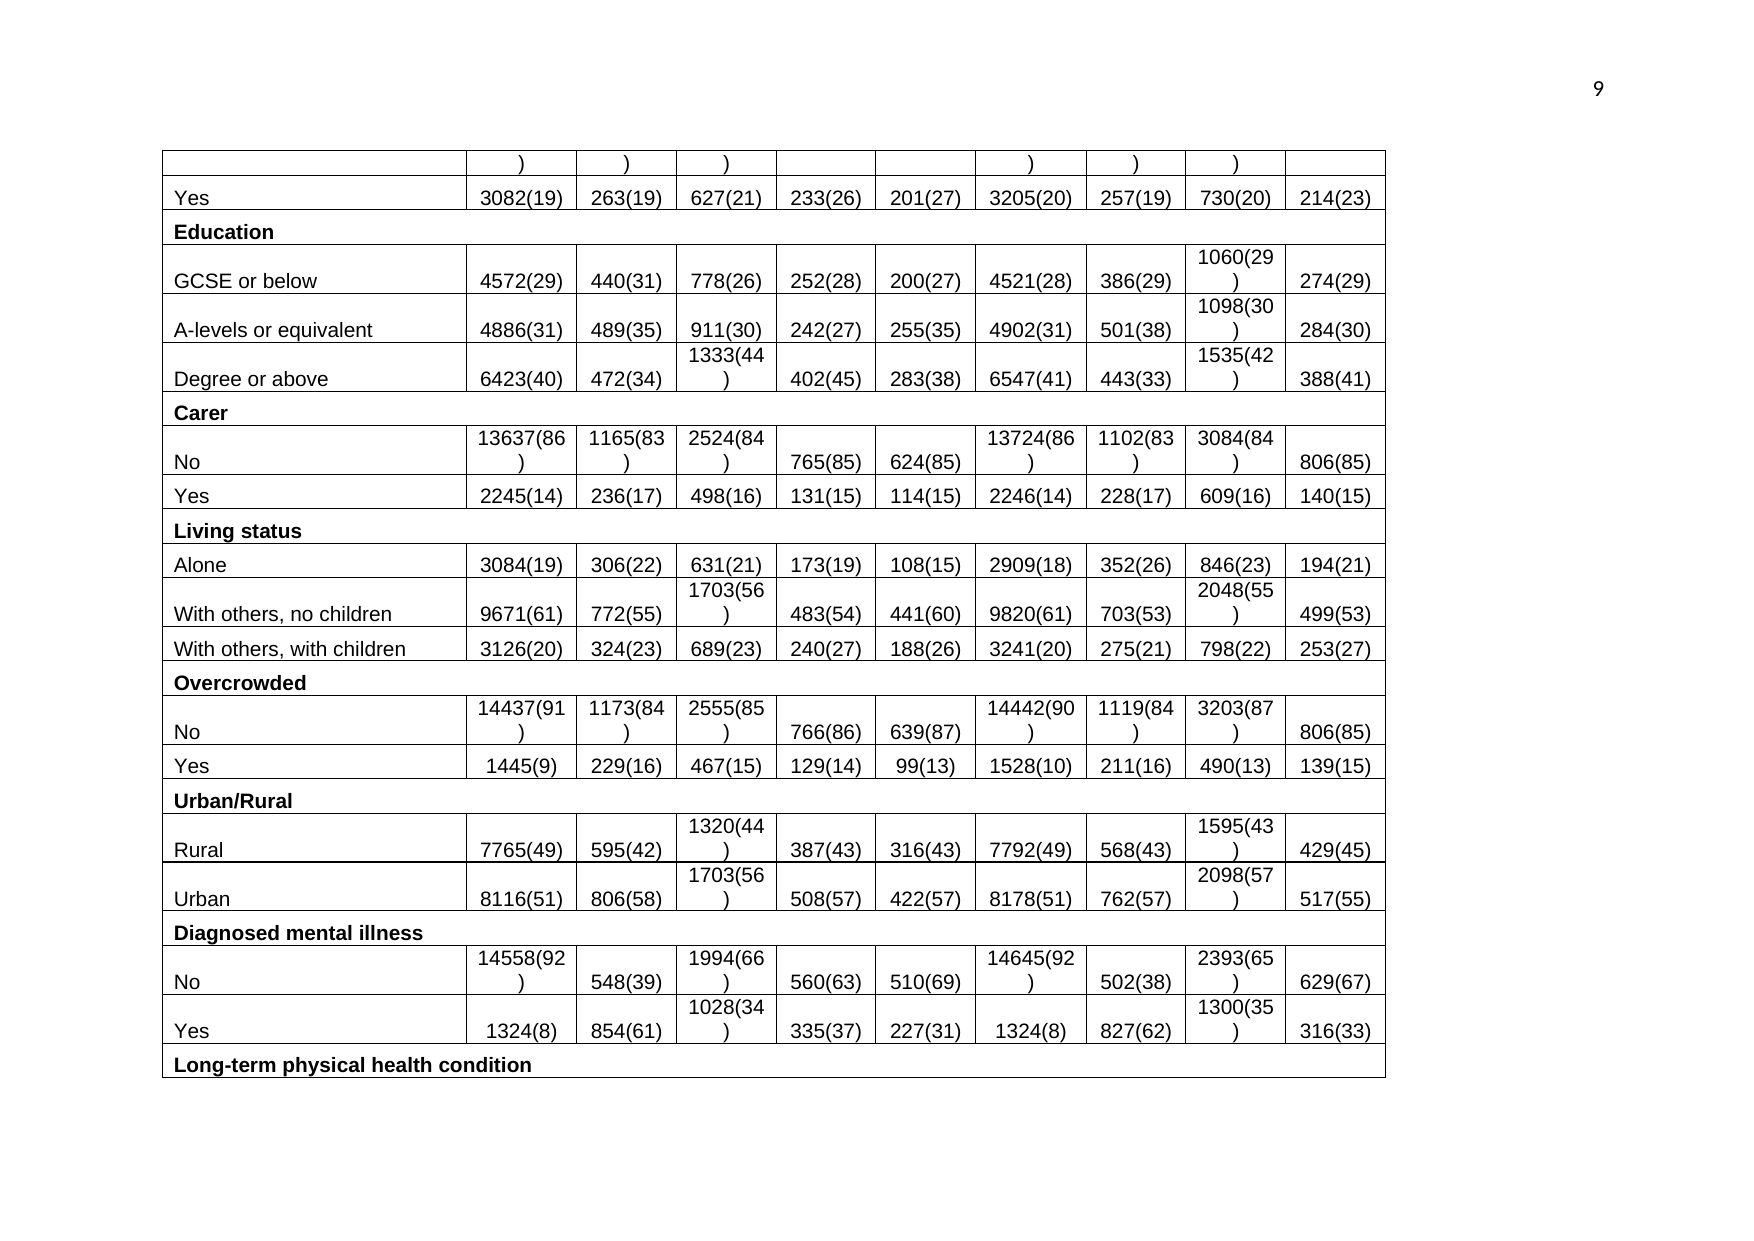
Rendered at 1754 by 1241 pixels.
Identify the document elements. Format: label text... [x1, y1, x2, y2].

table_cell Long-term physical health condition [163, 1044, 1385, 1077]
table_cell 1173(84) [577, 696, 676, 744]
table_cell With others, with children [163, 627, 466, 660]
table_cell 1119(84) [1087, 696, 1185, 744]
table_cell 502(38) [1087, 946, 1185, 994]
table_cell 1320(44) [677, 814, 776, 861]
table_cell 402(45) [777, 343, 875, 391]
table_cell 275(21) [1087, 627, 1185, 660]
table_cell No [163, 426, 466, 474]
table_cell 499(53) [1286, 578, 1385, 626]
table_cell Living status [163, 509, 1385, 543]
table_cell 624(85) [876, 426, 975, 474]
table_cell 766(86) [777, 696, 875, 744]
table_cell 140(15) [1286, 475, 1385, 508]
table_cell 324(23) [577, 627, 676, 660]
table_cell 441(60) [876, 578, 975, 626]
table_cell 233(26) [777, 176, 875, 209]
table_cell 2555(85) [677, 696, 776, 744]
table_cell 2395(79) [677, 151, 776, 175]
table_cell 229(16) [577, 745, 676, 778]
table_cell 517(55) [1286, 863, 1385, 910]
table_cell 14558(92) [467, 946, 576, 994]
table_cell 1595(43) [1186, 814, 1285, 861]
table_cell 6423(40) [467, 343, 576, 391]
table_cell 3082(19) [467, 176, 576, 209]
table_cell 131(15) [777, 475, 875, 508]
table_cell 827(62) [1087, 995, 1185, 1043]
table_cell 1703(56) [677, 863, 776, 910]
table_cell 472(34) [577, 343, 676, 391]
table_cell 732(77) [1286, 151, 1385, 175]
table_cell 639(87) [876, 696, 975, 744]
table_cell Urban [163, 863, 466, 910]
table_cell 194(21) [1286, 544, 1385, 577]
table_cell 257(19) [1087, 176, 1185, 209]
table_cell 778(26) [677, 245, 776, 293]
table_cell Education [163, 210, 1385, 244]
table_cell Carer [163, 392, 1385, 425]
table_cell No [163, 946, 466, 994]
table_cell With others, no children [163, 578, 466, 626]
table_cell 352(26) [1087, 544, 1185, 577]
table_cell 548(39) [577, 946, 676, 994]
table_cell 2524(84) [677, 426, 776, 474]
table_cell 228(17) [1087, 475, 1185, 508]
table_cell 1028(34) [677, 995, 776, 1043]
table_cell Yes [163, 745, 466, 778]
table_cell 108(15) [876, 544, 975, 577]
table_cell 798(22) [1186, 627, 1285, 660]
table_cell 253(27) [1286, 627, 1385, 660]
table_cell 560(63) [777, 946, 875, 994]
table_cell 14645(92) [976, 946, 1086, 994]
table_cell A-levels or equivalent [163, 294, 466, 342]
table_cell 2245(14) [467, 475, 576, 508]
table_cell GCSE or below [163, 245, 466, 293]
table_cell 595(42) [577, 814, 676, 861]
table_cell 3084(84) [1186, 426, 1285, 474]
table_cell 490(13) [1186, 745, 1285, 778]
table_cell 387(43) [777, 814, 875, 861]
table_cell Diagnosed mental illness [163, 911, 1385, 945]
table_cell 8116(51) [467, 863, 576, 910]
table_cell 14437(91) [467, 696, 576, 744]
table_cell 631(21) [677, 544, 776, 577]
table_cell 99(13) [876, 745, 975, 778]
table_cell 627(21) [677, 176, 776, 209]
table_cell 214(23) [1286, 176, 1385, 209]
table_cell 284(30) [1286, 294, 1385, 342]
table_cell 316(43) [876, 814, 975, 861]
table_cell 689(23) [677, 627, 776, 660]
table_cell 422(57) [876, 863, 975, 910]
table_cell 252(28) [777, 245, 875, 293]
table_cell 3126(20) [467, 627, 576, 660]
table_cell 6547(41) [976, 343, 1086, 391]
table_cell 1333(44) [677, 343, 776, 391]
table_cell 12799(81) [467, 151, 576, 175]
table_cell 3205(20) [976, 176, 1086, 209]
table_cell 510(69) [876, 946, 975, 994]
table_cell 4521(28) [976, 245, 1086, 293]
table_cell 201(27) [876, 176, 975, 209]
table_cell 388(41) [1286, 343, 1385, 391]
table_cell 173(19) [777, 544, 875, 577]
table_cell No [163, 151, 466, 175]
table_cell 2909(18) [976, 544, 1086, 577]
table_cell 9820(61) [976, 578, 1086, 626]
table_cell 1535(42) [1186, 343, 1285, 391]
table_cell 629(67) [1286, 946, 1385, 994]
table_cell No [163, 696, 466, 744]
table_cell Yes [163, 995, 466, 1043]
table_cell 13724(86) [976, 426, 1086, 474]
table_cell 483(54) [777, 578, 875, 626]
table_cell 188(26) [876, 627, 975, 660]
table_cell 536(73) [876, 151, 975, 175]
table_cell 440(31) [577, 245, 676, 293]
table_cell 14442(90) [976, 696, 1086, 744]
table_cell 129(14) [777, 745, 875, 778]
table_cell 443(33) [1087, 343, 1185, 391]
table_cell 274(29) [1286, 245, 1385, 293]
table_cell 762(57) [1087, 863, 1185, 910]
table_cell 1165(83) [577, 426, 676, 474]
table_cell 7765(49) [467, 814, 576, 861]
table_cell 255(35) [876, 294, 975, 342]
table_cell 1072(81) [1087, 151, 1185, 175]
table_cell 12765(80) [976, 151, 1086, 175]
table_cell Yes [163, 475, 466, 508]
table_cell 4572(29) [467, 245, 576, 293]
table_cell 429(45) [1286, 814, 1385, 861]
table_cell 2393(65) [1186, 946, 1285, 994]
table_cell 806(58) [577, 863, 676, 910]
table_cell Overcrowded [163, 661, 1385, 695]
table_cell 240(27) [777, 627, 875, 660]
table_cell Alone [163, 544, 466, 577]
table_cell 114(15) [876, 475, 975, 508]
table_cell 2098(57) [1186, 863, 1285, 910]
table_cell 806(85) [1286, 696, 1385, 744]
table_cell 765(85) [777, 426, 875, 474]
table_cell 227(31) [876, 995, 975, 1043]
table_cell 3203(87) [1186, 696, 1285, 744]
table_cell 1324(8) [976, 995, 1086, 1043]
table_cell 498(16) [677, 475, 776, 508]
table_cell 7792(49) [976, 814, 1086, 861]
table_cell Rural [163, 814, 466, 861]
table_cell 1300(35) [1186, 995, 1285, 1043]
table_cell 1445(9) [467, 745, 576, 778]
table_cell 3084(19) [467, 544, 576, 577]
table_cell 1060(29) [1186, 245, 1285, 293]
table_cell 335(37) [777, 995, 875, 1043]
table_cell 467(15) [677, 745, 776, 778]
table_cell 663(74) [777, 151, 875, 175]
table_cell 306(22) [577, 544, 676, 577]
table_cell 854(61) [577, 995, 676, 1043]
table_cell 200(27) [876, 245, 975, 293]
table_cell 2048(55) [1186, 578, 1285, 626]
table_cell 242(27) [777, 294, 875, 342]
table_cell 1528(10) [976, 745, 1086, 778]
table_cell 846(23) [1186, 544, 1285, 577]
table_cell 609(16) [1186, 475, 1285, 508]
table_cell 2246(14) [976, 475, 1086, 508]
table_cell 1102(83) [1087, 426, 1185, 474]
table_cell Urban/Rural [163, 779, 1385, 812]
table_cell 13637(86) [467, 426, 576, 474]
table_cell 2963(80) [1186, 151, 1285, 175]
table_cell 263(19) [577, 176, 676, 209]
table_cell 283(38) [876, 343, 975, 391]
table_cell Yes [163, 176, 466, 209]
table_cell 501(38) [1087, 294, 1185, 342]
table_cell 4886(31) [467, 294, 576, 342]
table_cell 9671(61) [467, 578, 576, 626]
table_cell 236(17) [577, 475, 676, 508]
table_cell 1138(81) [577, 151, 676, 175]
table_cell 489(35) [577, 294, 676, 342]
table_cell 4902(31) [976, 294, 1086, 342]
table_cell 1098(30) [1186, 294, 1285, 342]
table_cell 1324(8) [467, 995, 576, 1043]
table_cell 386(29) [1087, 245, 1185, 293]
table_cell 8178(51) [976, 863, 1086, 910]
table_cell 1994(66) [677, 946, 776, 994]
table_cell 730(20) [1186, 176, 1285, 209]
table_cell 806(85) [1286, 426, 1385, 474]
table_cell 568(43) [1087, 814, 1185, 861]
table_cell Degree or above [163, 343, 466, 391]
table_cell 211(16) [1087, 745, 1185, 778]
table_cell 911(30) [677, 294, 776, 342]
table_cell 1703(56) [677, 578, 776, 626]
table_cell 316(33) [1286, 995, 1385, 1043]
table_cell 772(55) [577, 578, 676, 626]
table_cell 703(53) [1087, 578, 1185, 626]
table_cell 508(57) [777, 863, 875, 910]
table_cell 139(15) [1286, 745, 1385, 778]
table_cell 3241(20) [976, 627, 1086, 660]
